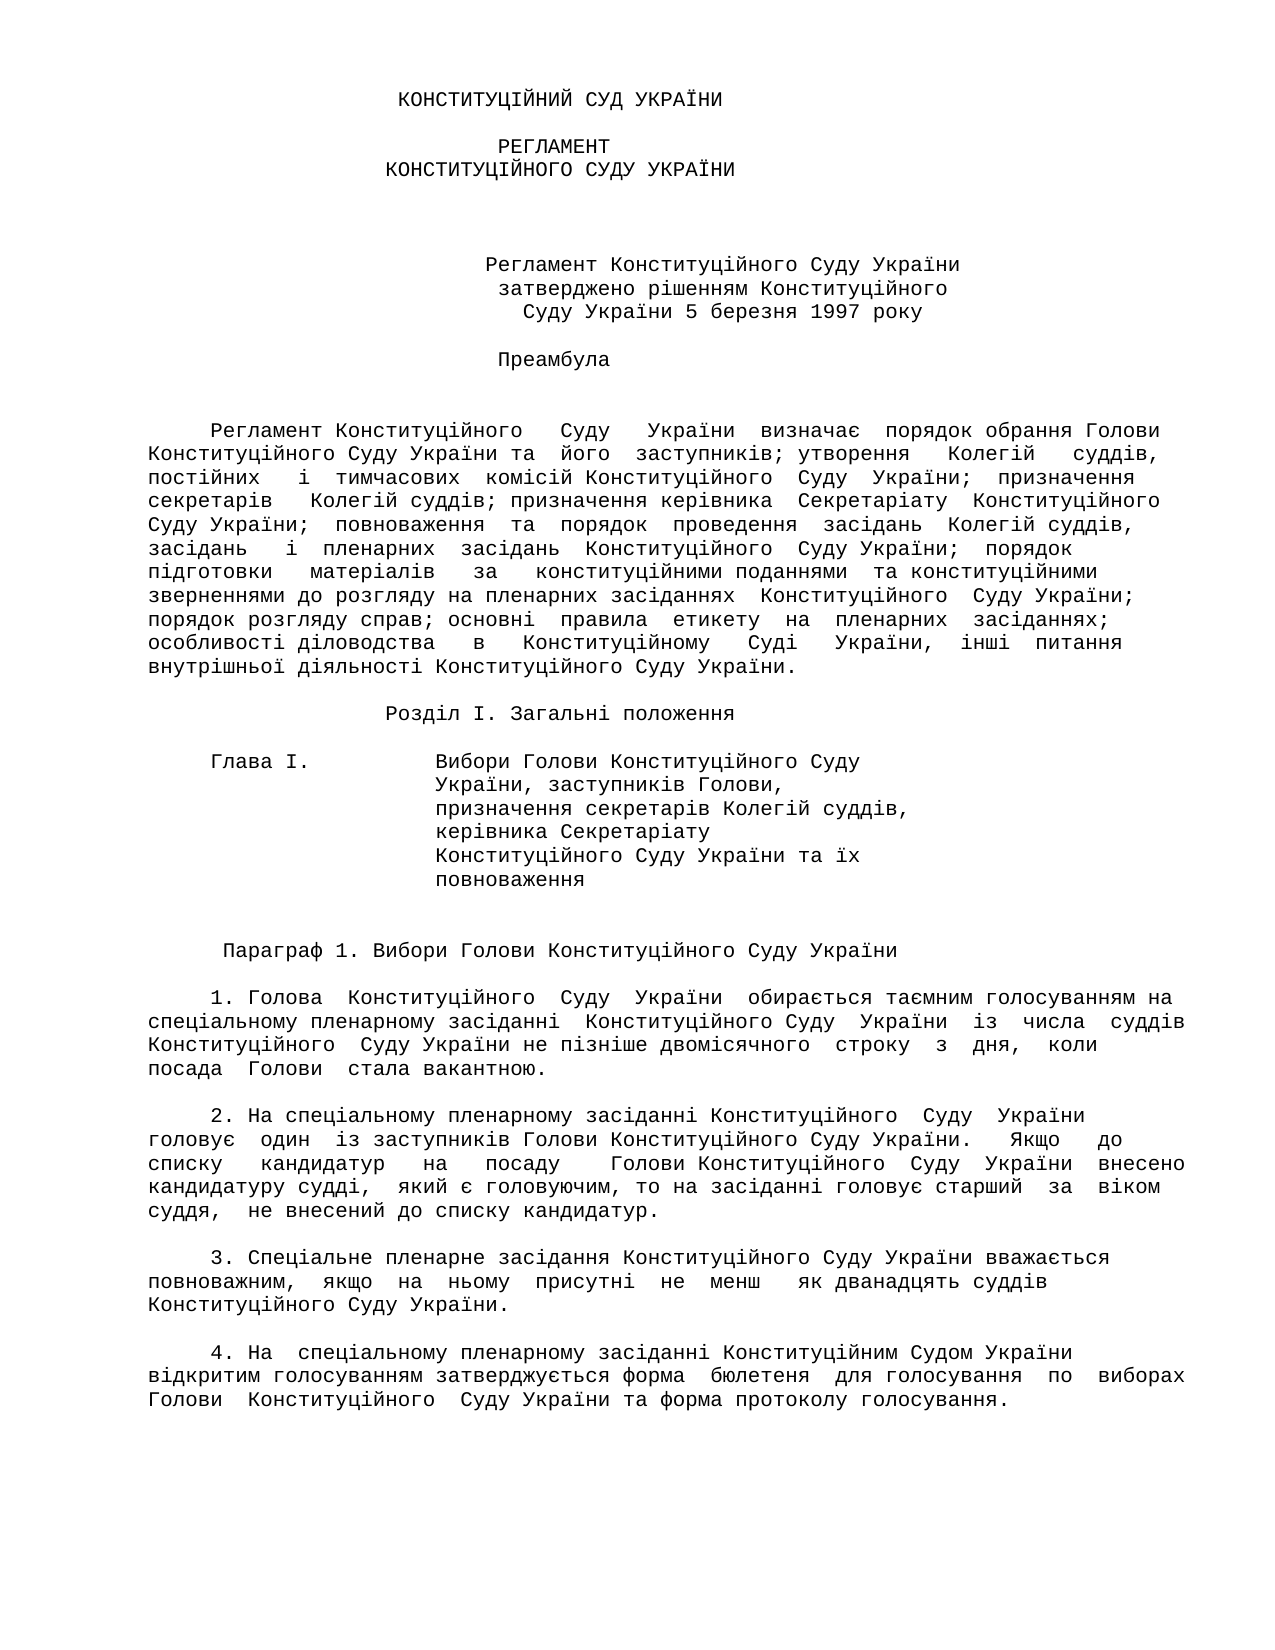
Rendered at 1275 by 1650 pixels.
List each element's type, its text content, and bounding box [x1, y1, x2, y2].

text Регламент Конституційного Суду України визначає порядок обрання Голови Конституційного Суду України та його заступників; утворення Колегій суддів, постійних і тимчасових комісій Конституційного Суду України; призначення секретарів Колегій суддів; призначення керівника Секретаріату Конституційного Суду України; повноваження та порядок проведення засідань Колегій суддів, засідань і пленарних засідань Конституційного Суду України; порядок підготовки матеріалів за конституційними поданнями та конституційними зверненнями до розгляду на пленарних засіданнях Конституційного Суду України; порядок розгляду справ; основні правила етикету на пленарних засіданнях; особливості діловодства в Конституційному Суді України, інші питання внутрішньої діяльності Конституційного Суду України. [148, 419, 1186, 680]
text Суду України 5 березня 1997 року [148, 301, 1186, 325]
text Конституційного Суду України та їх [148, 845, 1186, 869]
text України, заступників Голови, [148, 774, 1186, 798]
text 1. Голова Конституційного Суду України обирається таємним голосуванням на спеціальному пленарному засіданні Конституційного Суду України із числа суддів Конституційного Суду України не пізніше двомісячного строку з дня, коли посада Голови стала вакантною. [148, 987, 1186, 1082]
text повноваження [148, 869, 1186, 892]
text призначення секретарів Колегій суддів, [148, 798, 1186, 822]
text Параграф 1. Вибори Голови Конституційного Суду України [148, 940, 1186, 963]
text РЕГЛАМЕНТ [148, 136, 1186, 159]
text 3. Спеціальне пленарне засідання Конституційного Суду України вважається повноважним, якщо на ньому присутні не менш як дванадцять суддів Конституційного Суду України. [148, 1247, 1186, 1318]
text Регламент Конституційного Суду України [148, 254, 1186, 278]
text Преамбула [148, 349, 1186, 372]
text 2. На спеціальному пленарному засіданні Конституційного Суду України головує один із заступників Голови Конституційного Суду України. Якщо до списку кандидатур на посаду Голови Конституційного Суду України внесено кандидатуру судді, який є головуючим, то на засіданні головує старший за віком суддя, не внесений до списку кандидатур. [148, 1105, 1186, 1223]
text Розділ I. Загальні положення [148, 703, 1186, 727]
text 4. На спеціальному пленарному засіданні Конституційним Судом України відкритим голосуванням затверджується форма бюлетеня для голосування по виборах Голови Конституційного Суду України та форма протоколу голосування. [148, 1342, 1186, 1413]
text КОНСТИТУЦІЙНИЙ СУД УКРАЇНИ [148, 88, 1186, 112]
text Глава I. Вибори Голови Конституційного Суду [148, 751, 1186, 774]
text КОНСТИТУЦІЙНОГО СУДУ УКРАЇНИ [148, 159, 1186, 183]
text затверджено рішенням Конституційного [148, 278, 1186, 301]
text керівника Секретаріату [148, 822, 1186, 845]
